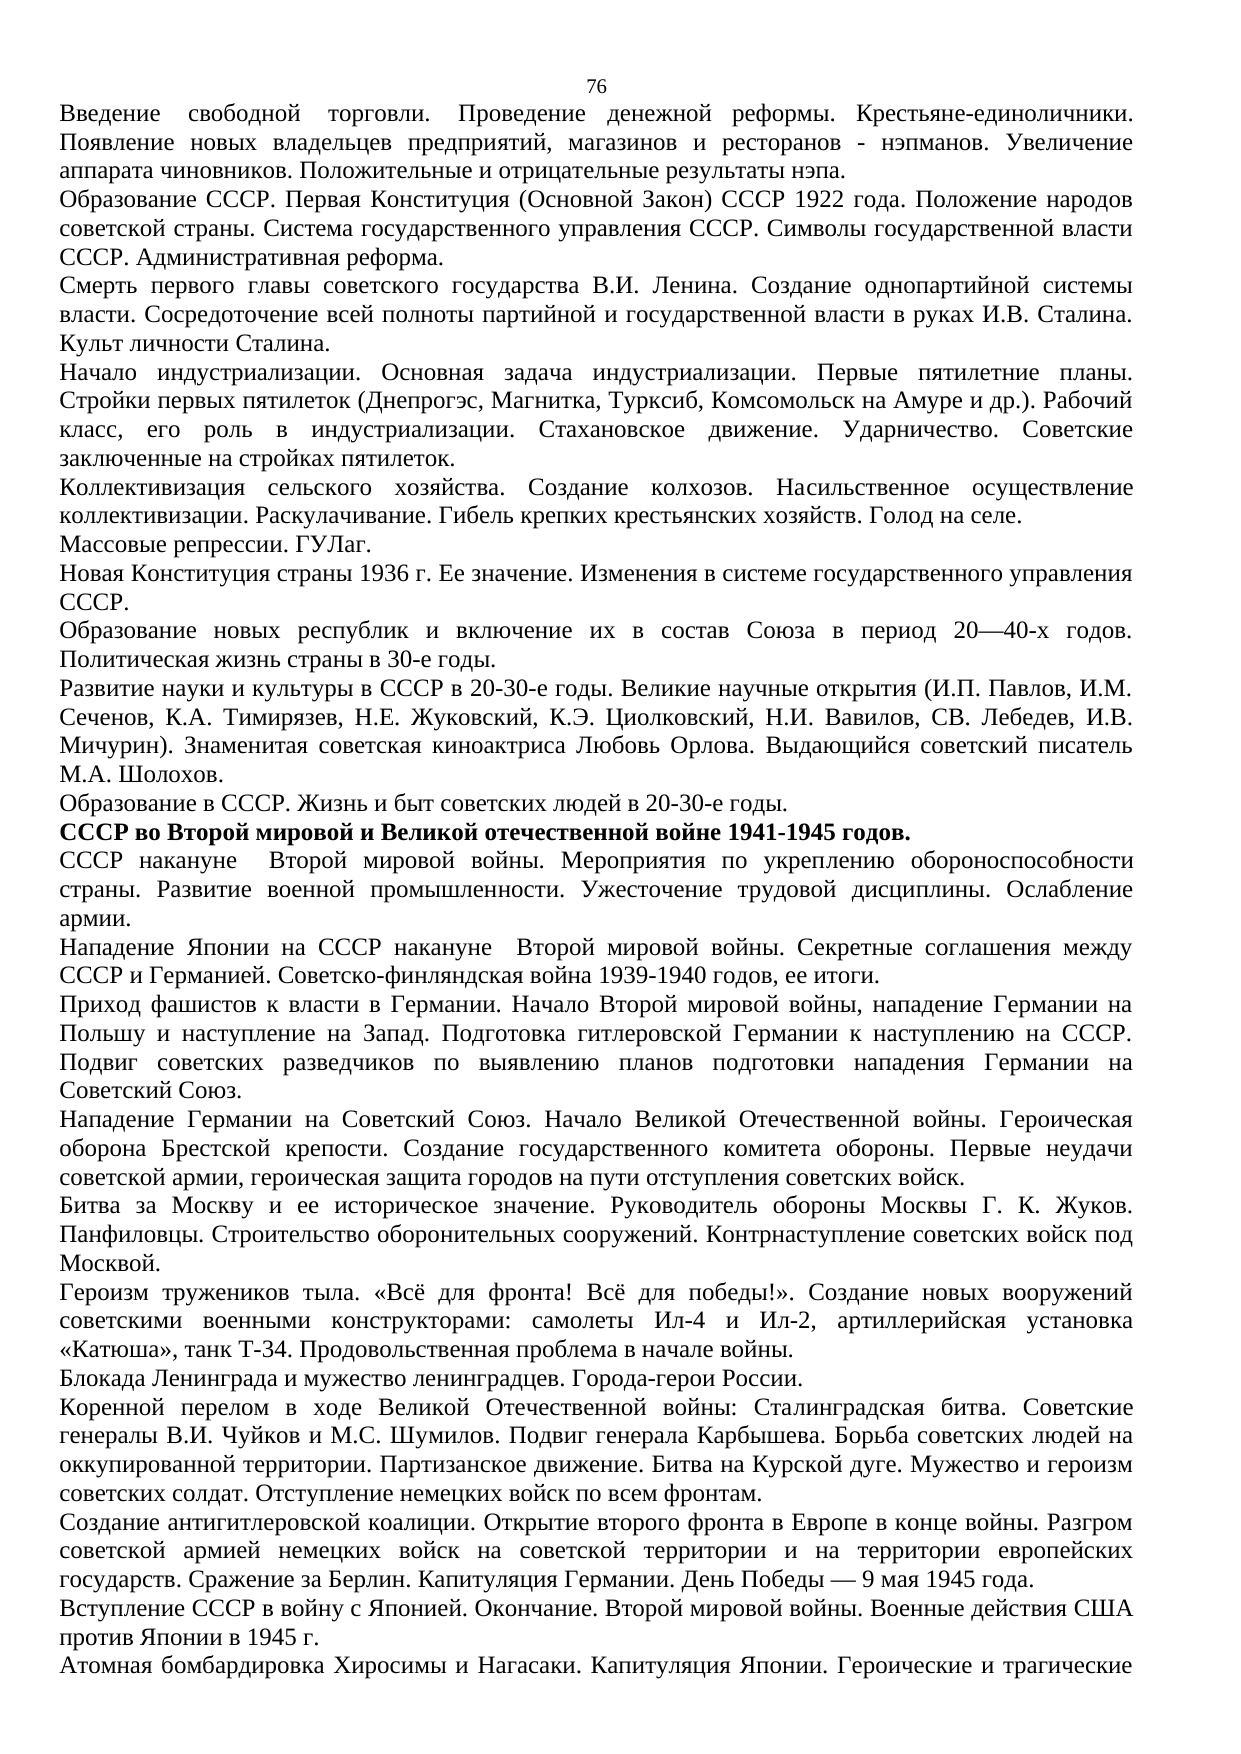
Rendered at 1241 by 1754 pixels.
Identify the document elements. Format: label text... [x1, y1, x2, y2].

text Введение свободной торговли. Проведение денежной реформы. Крестьяне-единоличники. Появление новых владельцев предприятий, магазинов и ресторанов - нэпманов. Увеличение аппарата чиновников. Положительные и отрицательные результаты нэпа. [59, 98, 1134, 184]
text Вступление СССР в войну с Японией. Окончание. Второй мировой войны. Военные действия США против Японии в . [59, 1593, 1134, 1650]
text Образование СССР. Первая Конституция (Основной Закон) СССР 1922 года. Положение народов советской страны. Система государственного управления СССР. Символы государственной власти СССР. Административная реформа. [59, 184, 1134, 270]
text Начало индустриализации. Основная задача индустриализации. Первые пятилетние планы. Стройки первых пятилеток (Днепрогэс, Магнитка, Турксиб, Комсомольск на Амуре и др.). Рабочий класс, его роль в индустриализации. Стахановское движение. Ударничество. Советские заключенные на стройках пятилеток. [59, 357, 1134, 472]
text СССР во Второй мировой и Великой отечественной войне 1941-1945 годов. [59, 817, 1134, 845]
text Битва за Москву и ее историческое значение. Руководитель обороны Москвы Г. К. Жуков. Панфиловцы. Строительство оборонительных сооружений. Контрнаступление советских войск под Москвой. [59, 1190, 1134, 1277]
text Нападение Германии на Советский Союз. Начало Великой Отечественной войны. Героическая оборона Брестской крепости. Создание государственного комитета обороны. Первые неудачи советской армии, героическая защита городов на пути отступления советских войск. [59, 1104, 1134, 1190]
text Развитие науки и культуры в СССР в 20-30-е годы. Великие научные открытия (И.П. Павлов, И.М. Сеченов, К.А. Тимирязев, Н.Е. Жуковский, К.Э. Циолковский, Н.И. Вавилов, СВ. Лебедев, И.В. Мичурин). Знаменитая советская киноактриса Любовь Орлова. Выдающийся советский писатель М.А. Шолохов. [59, 673, 1134, 788]
text Смерть первого главы советского государства В.И. Ленина. Создание однопартийной системы власти. Сосредоточение всей полноты партийной и государственной власти в руках И.В. Сталина. Культ личности Сталина. [59, 270, 1134, 357]
text СССР накануне Второй мировой войны. Мероприятия по укреплению обороноспособности страны. Развитие военной промышленности. Ужесточение трудовой дисциплины. Ослабление армии. [59, 845, 1134, 932]
text Образование в СССР. Жизнь и быт советских людей в 20-30-е годы. [59, 788, 1134, 817]
text Коллективизация сельского хозяйства. Создание колхозов. Насильственное осуществление коллективизации. Раскулачивание. Гибель крепких крестьянских хозяйств. Голод на селе. [59, 472, 1134, 529]
text Нападение Японии на СССР накануне Второй мировой войны. Секретные соглашения между СССР и Германией. Советско-финляндская война 1939-1940 годов, ее итоги. [59, 932, 1134, 989]
text Создание антигитлеровской коалиции. Открытие второго фронта в Европе в конце войны. Разгром советской армией немецких войск на советской территории и на территории европейских государств. Сражение за Берлин. Капитуляция Германии. День Победы — 9 мая 1945 года. [59, 1507, 1134, 1593]
text Образование новых республик и включение их в состав Союза в период 20—40-х годов. Политическая жизнь страны в 30-е годы. [59, 615, 1134, 673]
text Блокада Ленинграда и мужество ленинградцев. Города-герои России. [59, 1363, 1134, 1392]
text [59, 1650, 1134, 1679]
text Новая Конституция страны . Ее значение. Изменения в системе государственного управления СССР. [59, 558, 1134, 615]
text Массовые репрессии. ГУЛаг. [59, 529, 1134, 558]
text Героизм тружеников тыла. «Всё для фронта! Всё для победы!». Создание новых вооружений советскими военными конструкторами: самолеты Ил-4 и Ил-2, артиллерийская установка «Катюша», танк Т-34. Продовольственная проблема в начале войны. [59, 1277, 1134, 1363]
text Приход фашистов к власти в Германии. Начало Второй мировой войны, нападение Германии на Польшу и наступление на Запад. Подготовка гитлеровской Германии к наступлению на СССР. Подвиг советских разведчиков по выявлению планов подготовки нападения Германии на Советский Союз. [59, 989, 1134, 1104]
text Коренной перелом в ходе Великой Отечественной войны: Сталинградская битва. Советские генералы В.И. Чуйков и М.С. Шумилов. Подвиг генерала Карбышева. Борьба советских людей на оккупированной территории. Партизанское движение. Битва на Курской дуге. Мужество и героизм советских солдат. Отступление немецких войск по всем фронтам. [59, 1392, 1134, 1507]
